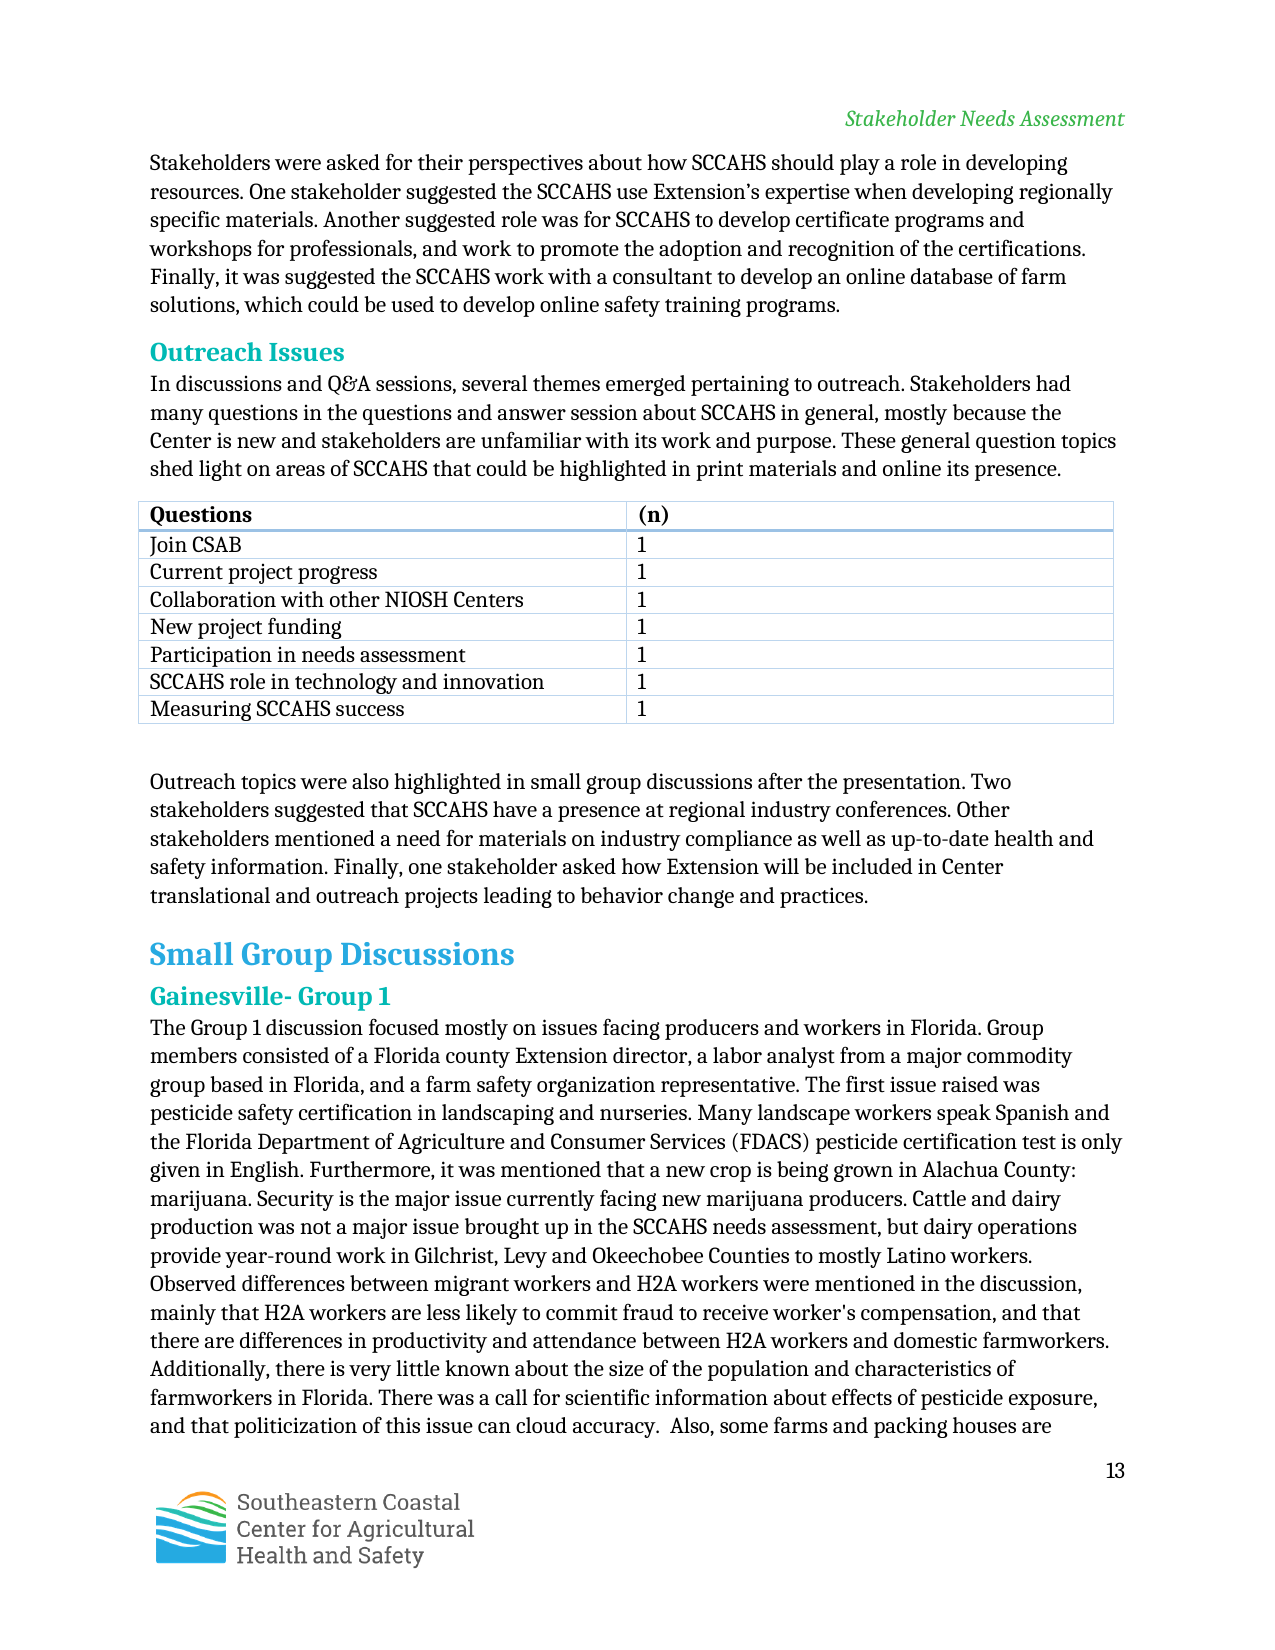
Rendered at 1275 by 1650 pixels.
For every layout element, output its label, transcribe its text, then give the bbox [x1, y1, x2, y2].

table_cell 1 [627, 669, 1113, 695]
table_cell Current project progress [139, 559, 626, 586]
table_cell Collaboration with other NIOSH Centers [139, 587, 626, 613]
table_header (n) [627, 502, 1113, 529]
table_cell 1 [627, 614, 1113, 640]
subtitle Gainesville- Group 1 [150, 981, 1125, 1012]
subtitle Outreach Issues [150, 337, 1125, 368]
picture [150, 1483, 486, 1575]
table_cell Participation in needs assessment [139, 641, 626, 668]
text In discussions and Q&A sessions, several themes emerged pertaining to outreach. Stakeholders had many questions in the questions and answer session about SCCAHS in general, mostly because the Center is new and stakeholders are unfamiliar with its work and purpose. These general question topics shed light on areas of SCCAHS that could be highlighted in print materials and online its presence. [150, 371, 1125, 482]
table_cell New project funding [139, 614, 626, 640]
table_cell 1 [627, 696, 1113, 722]
table_cell 1 [627, 532, 1113, 558]
table_cell Measuring SCCAHS success [139, 696, 626, 722]
table_cell 1 [627, 641, 1113, 668]
table_header Questions [139, 502, 626, 529]
table_cell Join CSAB [139, 532, 626, 558]
table_cell 1 [627, 559, 1113, 586]
table_cell SCCAHS role in technology and innovation [139, 669, 626, 695]
text Outreach topics were also highlighted in small group discussions after the presentation. Two stakeholders suggested that SCCAHS have a presence at regional industry conferences. Other stakeholders mentioned a need for materials on industry compliance as well as up-to-date health and safety information. Finally, one stakeholder asked how Extension will be included in Center translational and outreach projects leading to behavior change and practices. [150, 769, 1125, 909]
text Stakeholders were asked for their perspectives about how SCCAHS should play a role in developing resources. One stakeholder suggested the SCCAHS use Extension’s expertise when developing regionally specific materials. Another suggested role was for SCCAHS to develop certificate programs and workshops for professionals, and work to promote the adoption and recognition of the certifications. Finally, it was suggested the SCCAHS work with a consultant to develop an online database of farm solutions, which could be used to develop online safety training programs. [150, 150, 1125, 318]
table_cell 1 [627, 587, 1113, 613]
subtitle Small Group Discussions [150, 936, 1125, 974]
